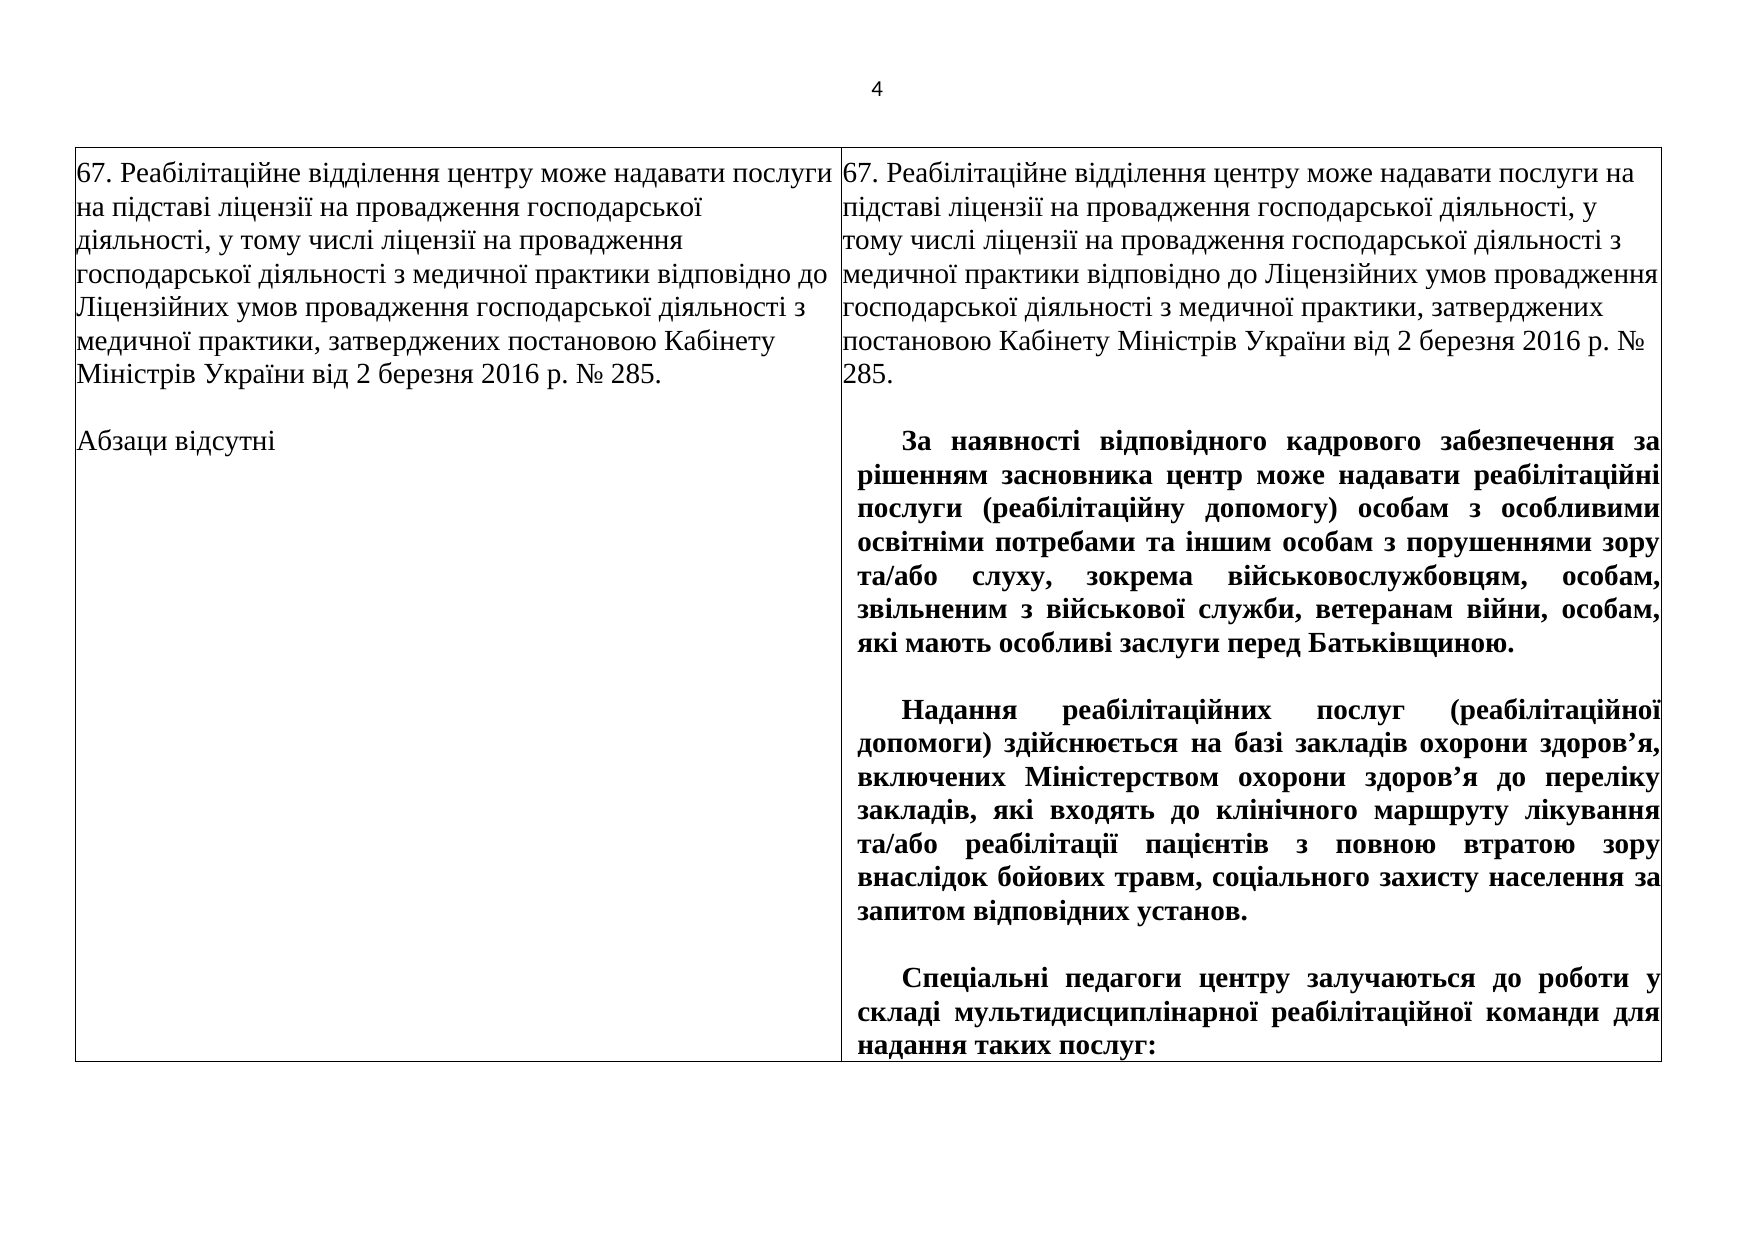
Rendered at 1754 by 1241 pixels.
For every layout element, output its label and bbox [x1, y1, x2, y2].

table_cell [76, 148, 841, 1061]
table_cell [842, 148, 1661, 1061]
